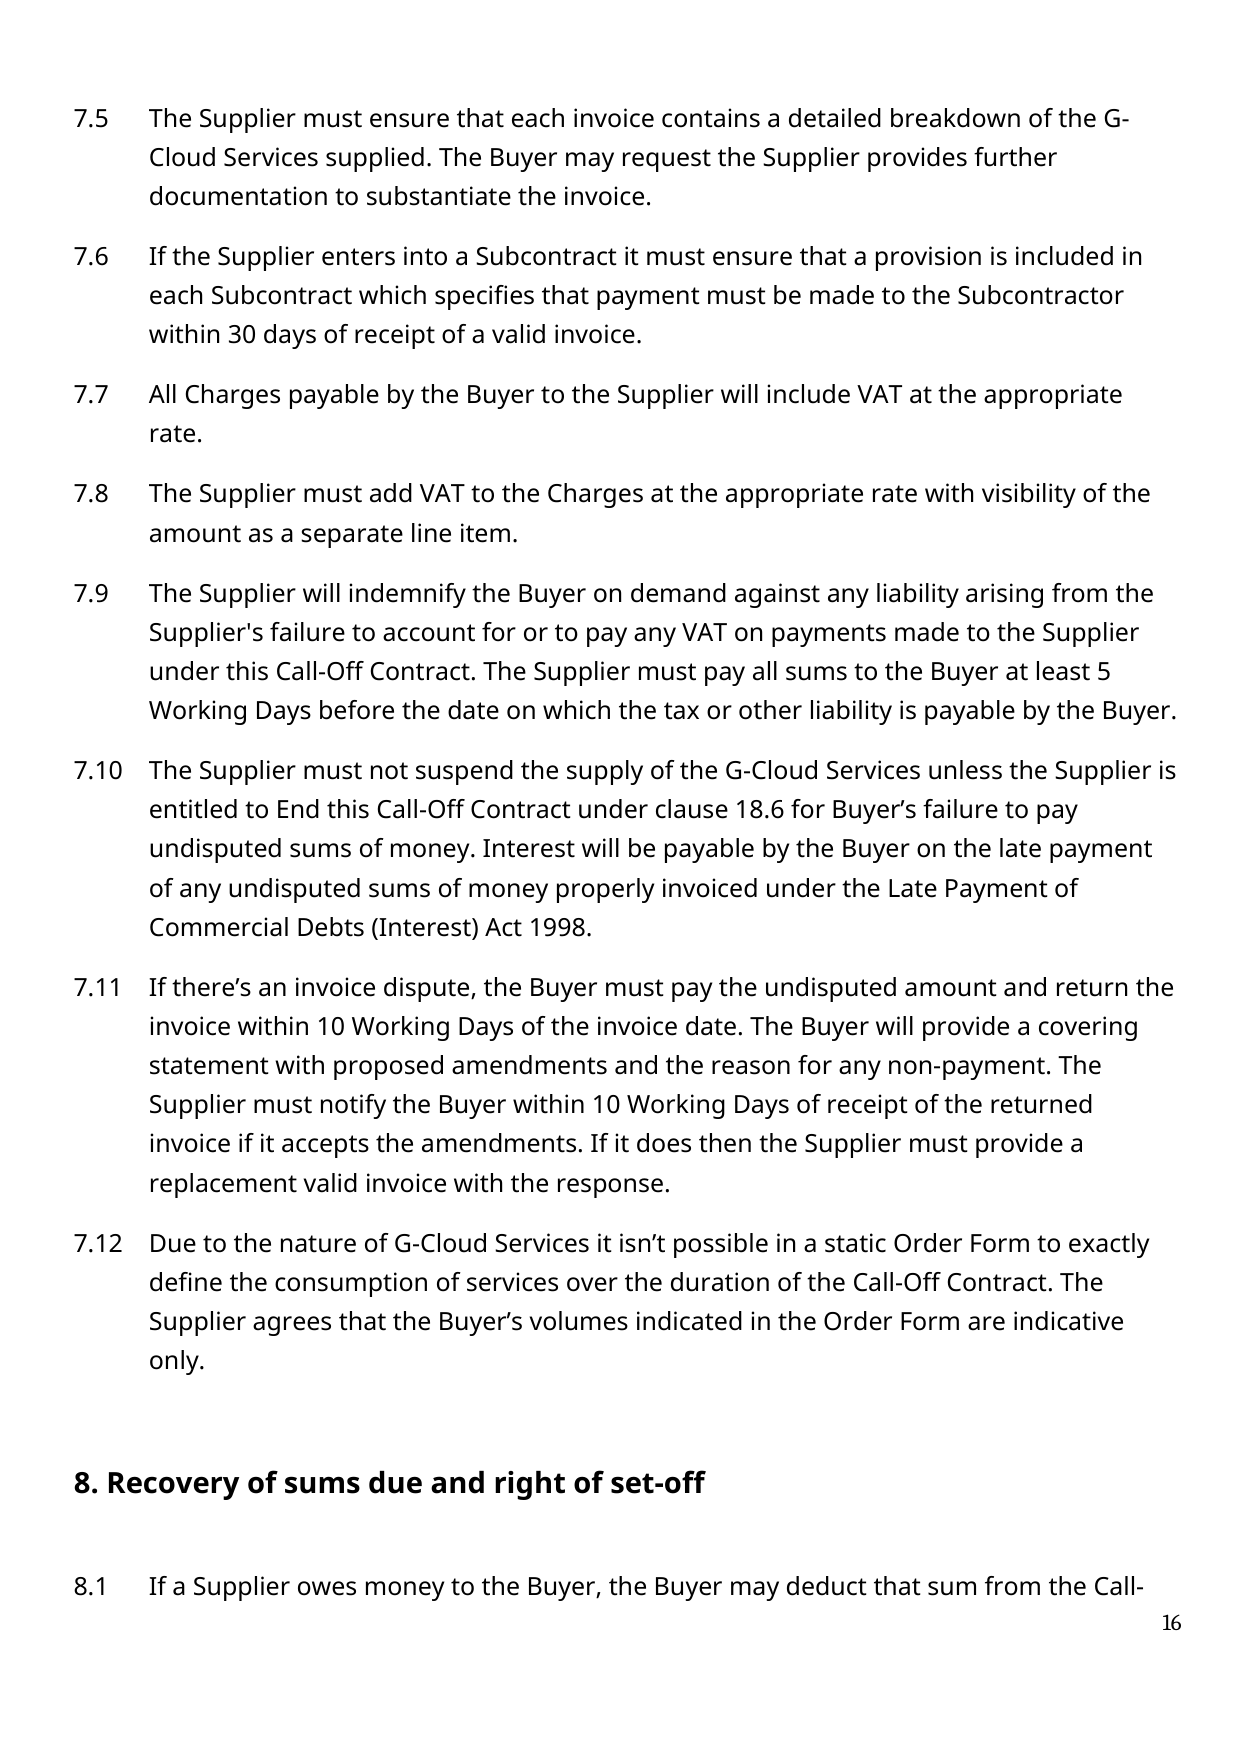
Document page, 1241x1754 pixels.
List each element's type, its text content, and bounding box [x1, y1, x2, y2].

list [73, 1568, 1181, 1602]
subtitle 8. Recovery of sums due and right of set-off [74, 1463, 1181, 1502]
list The Supplier will indemnify the Buyer on demand against any liability arising from the Supplier's failure to account for or to pay any VAT on payments made to the Supplier under this Call-Off Contract. The Supplier must pay all sums to the Buyer at least 5 Working Days before the date on which the tax or other liability is payable by the Buyer. [73, 575, 1181, 727]
list The Supplier must not suspend the supply of the G-Cloud Services unless the Supplier is entitled to End this Call-Off Contract under clause 18.6 for Buyer’s failure to pay undisputed sums of money. Interest will be payable by the Buyer on the late payment of any undisputed sums of money properly invoiced under the Late Payment of Commercial Debts (Interest) Act 1998. [73, 753, 1181, 943]
list If the Supplier enters into a Subcontract it must ensure that a provision is included in each Subcontract which specifies that payment must be made to the Subcontractor within 30 days of receipt of a valid invoice. [73, 239, 1181, 351]
list The Supplier must ensure that each invoice contains a detailed breakdown of the G-Cloud Services supplied. The Buyer may request the Supplier provides further documentation to substantiate the invoice. [73, 100, 1181, 213]
list If there’s an invoice dispute, the Buyer must pay the undisputed amount and return the invoice within 10 Working Days of the invoice date. The Buyer will provide a covering statement with proposed amendments and the reason for any non-payment. The Supplier must notify the Buyer within 10 Working Days of receipt of the returned invoice if it accepts the amendments. If it does then the Supplier must provide a replacement valid invoice with the response. [73, 969, 1181, 1199]
list The Supplier must add VAT to the Charges at the appropriate rate with visibility of the amount as a separate line item. [73, 476, 1181, 549]
list Due to the nature of G-Cloud Services it isn’t possible in a static Order Form to exactly define the consumption of services over the duration of the Call-Off Contract. The Supplier agrees that the Buyer’s volumes indicated in the Order Form are indicative only. [73, 1225, 1181, 1377]
list All Charges payable by the Buyer to the Supplier will include VAT at the appropriate rate. [73, 377, 1181, 450]
